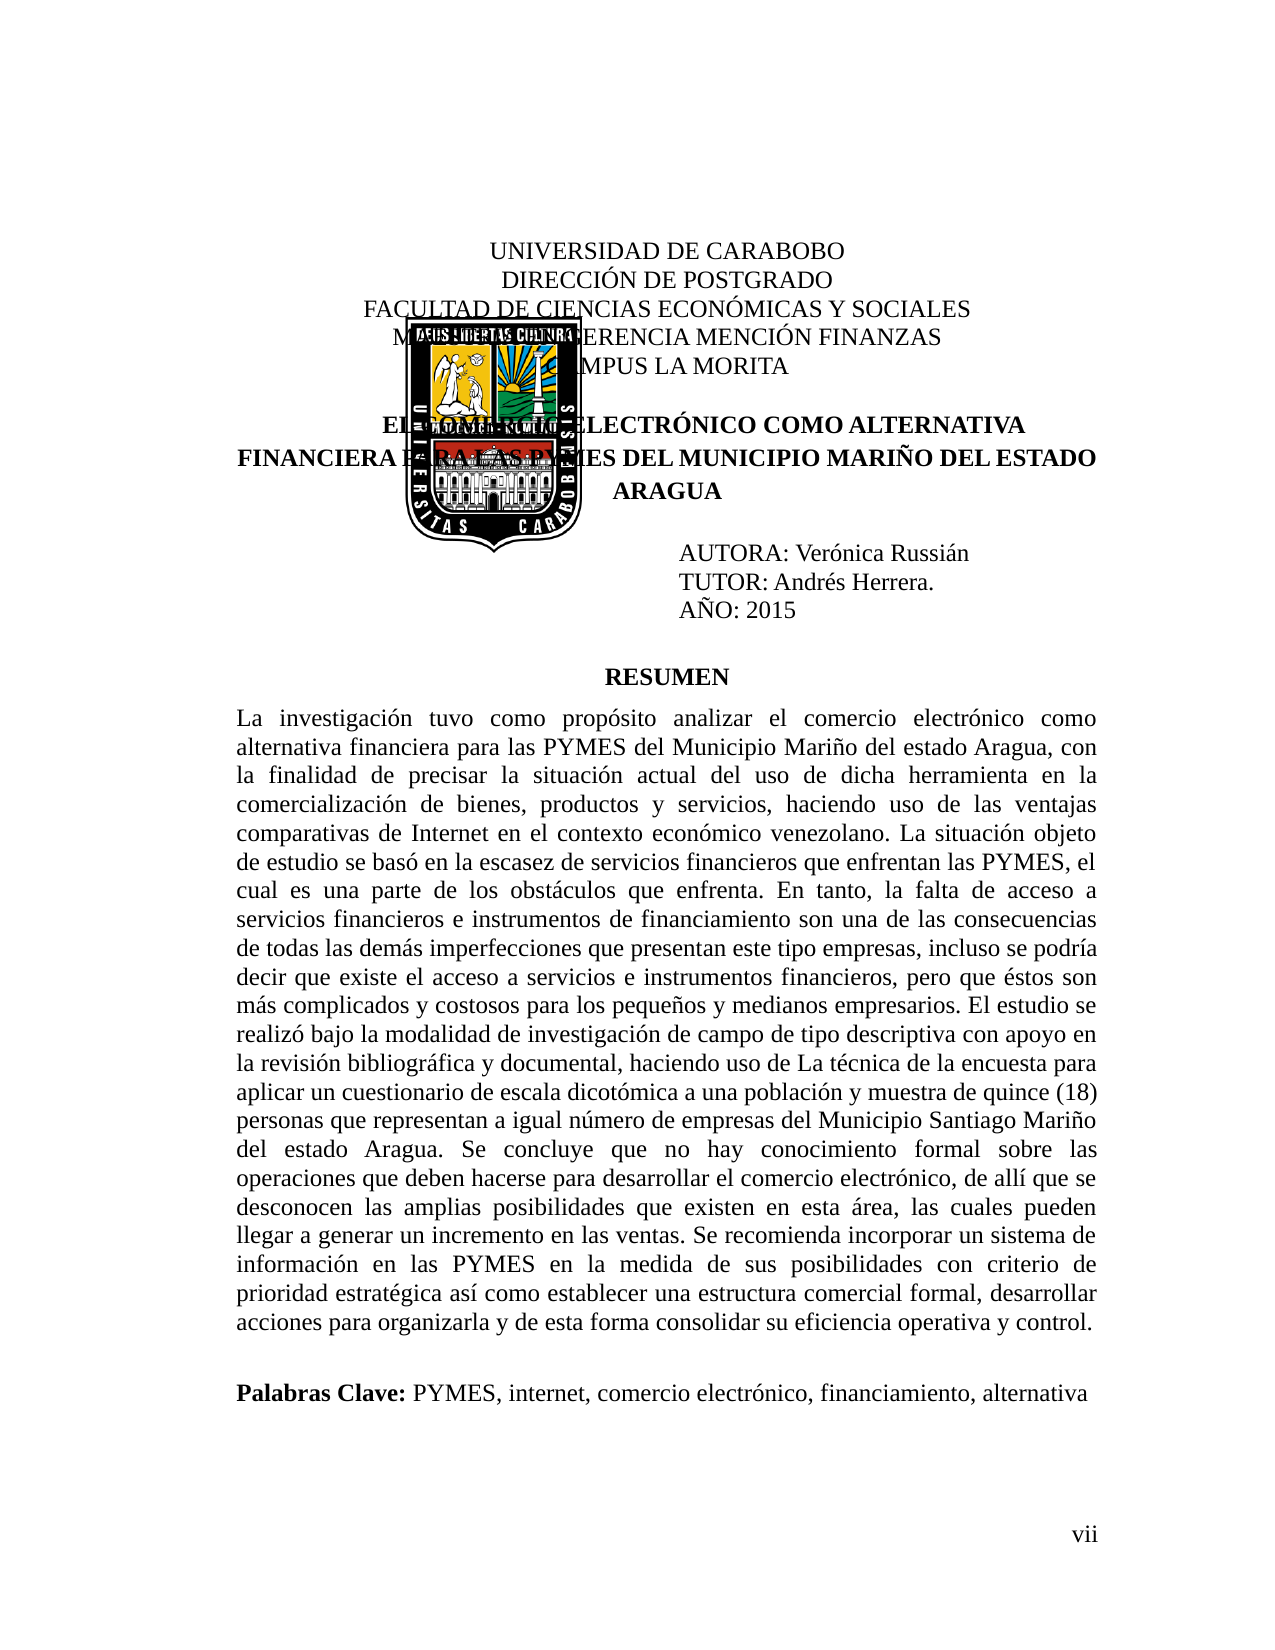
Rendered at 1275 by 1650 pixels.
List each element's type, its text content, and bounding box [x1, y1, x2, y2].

text CAMPUS LA MORITA [236, 351, 1098, 380]
text Palabras Clave: PYMES, internet, comercio electrónico, financiamiento, alternativa [236, 1378, 1098, 1407]
text TUTOR: Andrés Herrera. [605, 567, 1098, 595]
text EL COMERCIO ELECTRÓNICO COMO ALTERNATIVA FINANCIERA PARA LAS PYMES DEL MUNICIPIO MARIÑO DEL ESTADO ARAGUA [236, 410, 1098, 505]
text UNIVERSIDAD DE CARABOBO [236, 236, 1098, 265]
list RESUMEN [236, 662, 1098, 690]
text AUTORA: Verónica Russián [605, 538, 1098, 567]
text FACULTAD DE CIENCIAS ECONÓMICAS Y SOCIALES [236, 294, 1098, 322]
text La investigación tuvo como propósito analizar el comercio electrónico como alternativa financiera para las PYMES del Municipio Mariño del estado Aragua, con la finalidad de precisar la situación actual del uso de dicha herramienta en la comercialización de bienes, productos y servicios, haciendo uso de las ventajas comparativas de Internet en el contexto económico venezolano. La situación objeto de estudio se basó en la escasez de servicios financieros que enfrentan las PYMES, el cual es una parte de los obstáculos que enfrenta. En tanto, la falta de acceso a servicios financieros e instrumentos de financiamiento son una de las consecuencias de todas las demás imperfecciones que presentan este tipo empresas, incluso se podría decir que existe el acceso a servicios e instrumentos financieros, pero que éstos son más complicados y costosos para los pequeños y medianos empresarios. El estudio se realizó bajo la modalidad de investigación de campo de tipo descriptiva con apoyo en la revisión bibliográfica y documental, haciendo uso de La técnica de la encuesta para aplicar un cuestionario de escala dicotómica a una población y muestra de quince (18) personas que representan a igual número de empresas del Municipio Santiago Mariño del estado Aragua. Se concluye que no hay conocimiento formal sobre las operaciones que deben hacerse para desarrollar el comercio electrónico, de allí que se desconocen las amplias posibilidades que existen en esta área, las cuales pueden llegar a generar un incremento en las ventas. Se recomienda incorporar un sistema de información en las PYMES en la medida de sus posibilidades con criterio de prioridad estratégica así como establecer una estructura comercial formal, desarrollar acciones para organizarla y de esta forma consolidar su eficiencia operativa y control. [236, 703, 1098, 1335]
text AÑO: 2015 [605, 595, 1098, 624]
text DIRECCIÓN DE POSTGRADO [236, 265, 1098, 294]
picture [405, 380, 582, 410]
picture [405, 505, 582, 553]
text MAESTRIA EN GERENCIA MENCIÓN FINANZAS [236, 322, 1098, 351]
